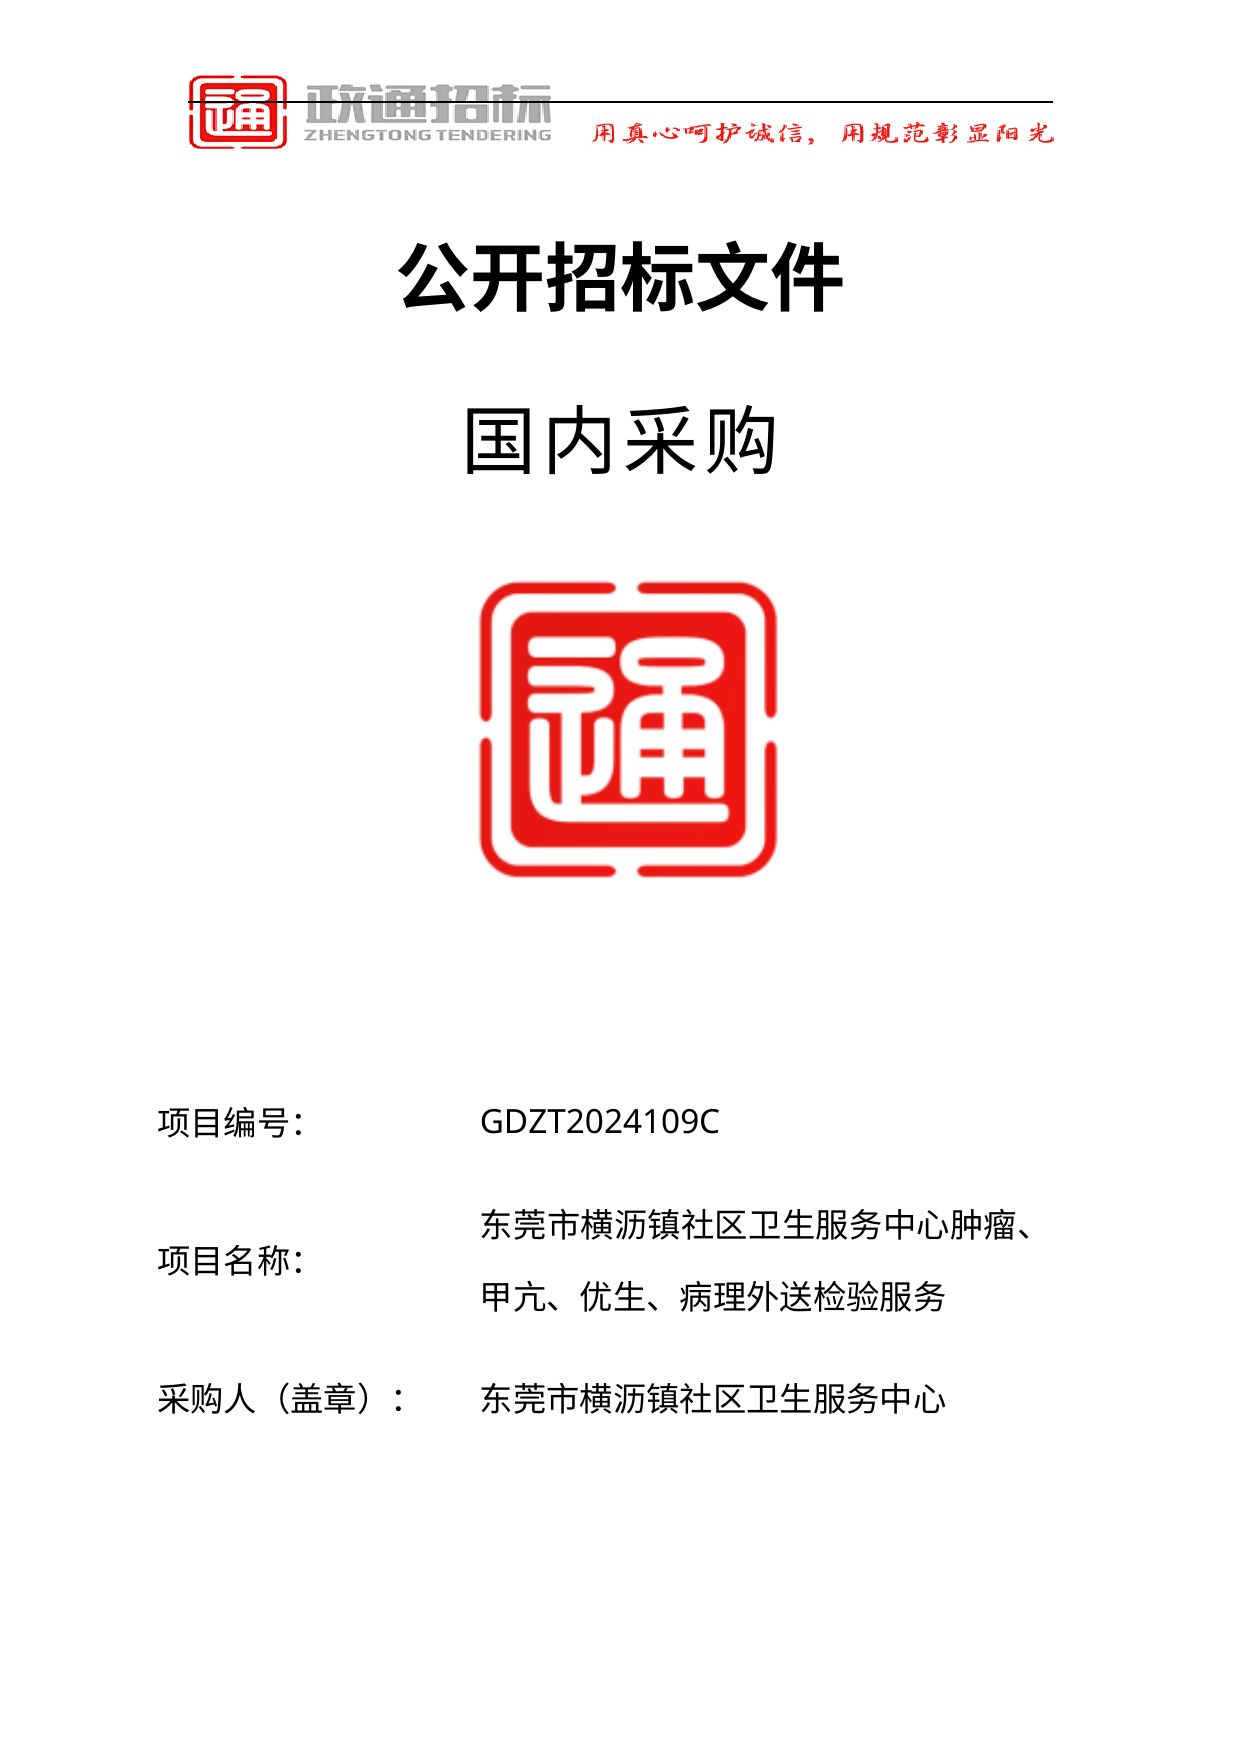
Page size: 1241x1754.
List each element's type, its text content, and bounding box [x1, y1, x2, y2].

picture [451, 560, 802, 895]
table_header 项目编号： [146, 1055, 468, 1178]
table_header GDZT2024109C [468, 1055, 1064, 1178]
table_cell 东莞市横沥镇社区卫生服务中心 [468, 1332, 1064, 1454]
table_cell 项目名称： [146, 1178, 468, 1332]
text 公开招标文件 [187, 218, 1053, 327]
text 国内采购 [187, 381, 1053, 490]
table_cell 东莞市横沥镇社区卫生服务中心肿瘤、甲亢、优生、病理外送检验服务 [468, 1178, 1064, 1332]
picture [187, 75, 1054, 149]
table_cell 采购人（盖章）： [146, 1332, 468, 1454]
